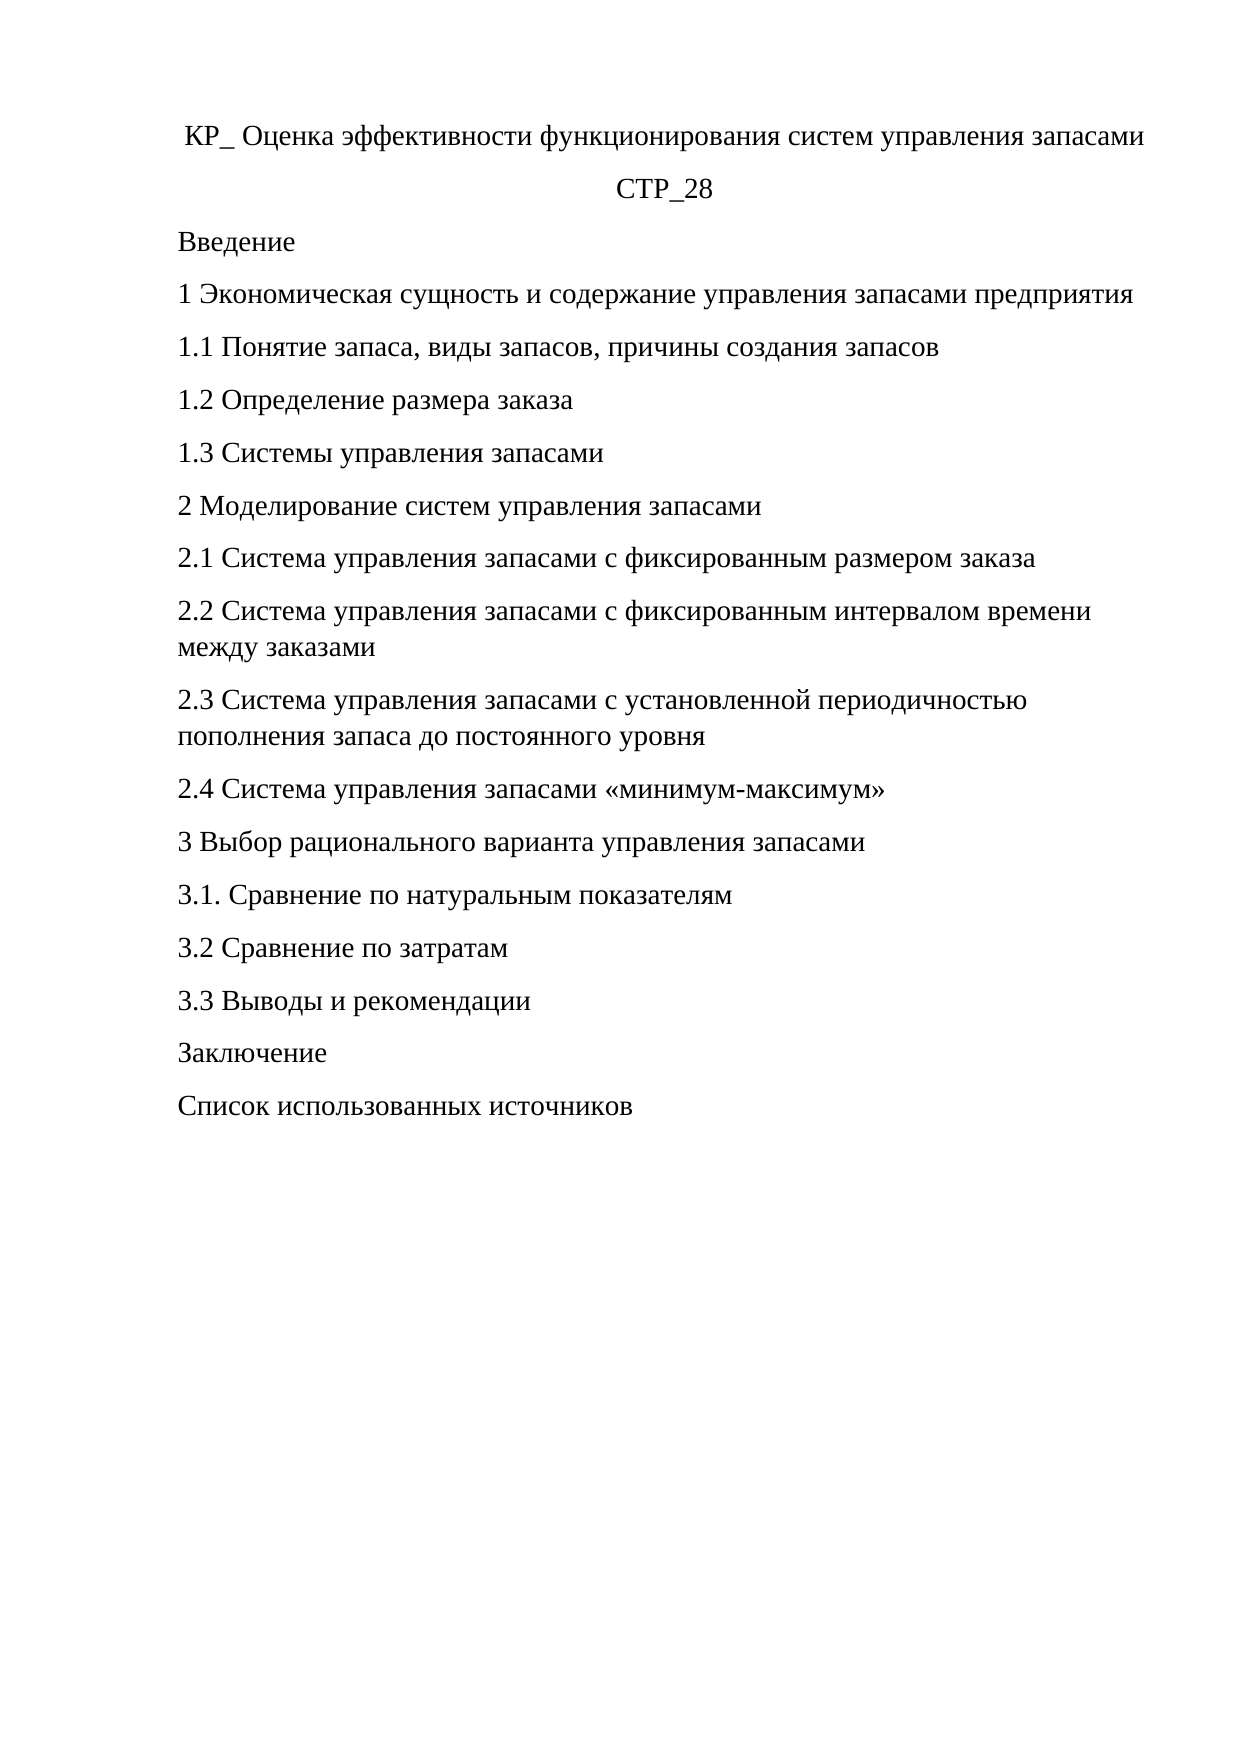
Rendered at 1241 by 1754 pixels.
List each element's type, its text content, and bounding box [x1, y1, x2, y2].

text 3.2 Сравнение по затратам [177, 930, 1152, 963]
text Введение [177, 224, 1152, 257]
text 3 Выбор рационального варианта управления запасами [177, 824, 1152, 858]
text 2.3 Система управления запасами с установленной периодичностью пополнения запаса до постоянного уровня [177, 682, 1152, 752]
text 2 Моделирование систем управления запасами [177, 488, 1152, 521]
text Заключение [177, 1035, 1152, 1069]
text 2.1 Система управления запасами с фиксированным размером заказа [177, 541, 1152, 574]
text 1.2 Определение размера заказа [177, 382, 1152, 416]
text 1 Экономическая сущность и содержание управления запасами предприятия [177, 277, 1152, 310]
text 2.4 Система управления запасами «минимум-максимум» [177, 771, 1152, 805]
text 2.2 Система управления запасами с фиксированным интервалом времени между заказами [177, 593, 1152, 663]
text КР_ Оценка эффективности функционирования систем управления запасами [177, 118, 1152, 152]
text 1.3 Системы управления запасами [177, 435, 1152, 468]
text СТР_28 [177, 171, 1152, 204]
text 3.3 Выводы и рекомендации [177, 983, 1152, 1016]
text Список использованных источников [177, 1088, 1152, 1122]
text 1.1 Понятие запаса, виды запасов, причины создания запасов [177, 329, 1152, 363]
text 3.1. Сравнение по натуральным показателям [177, 877, 1152, 911]
